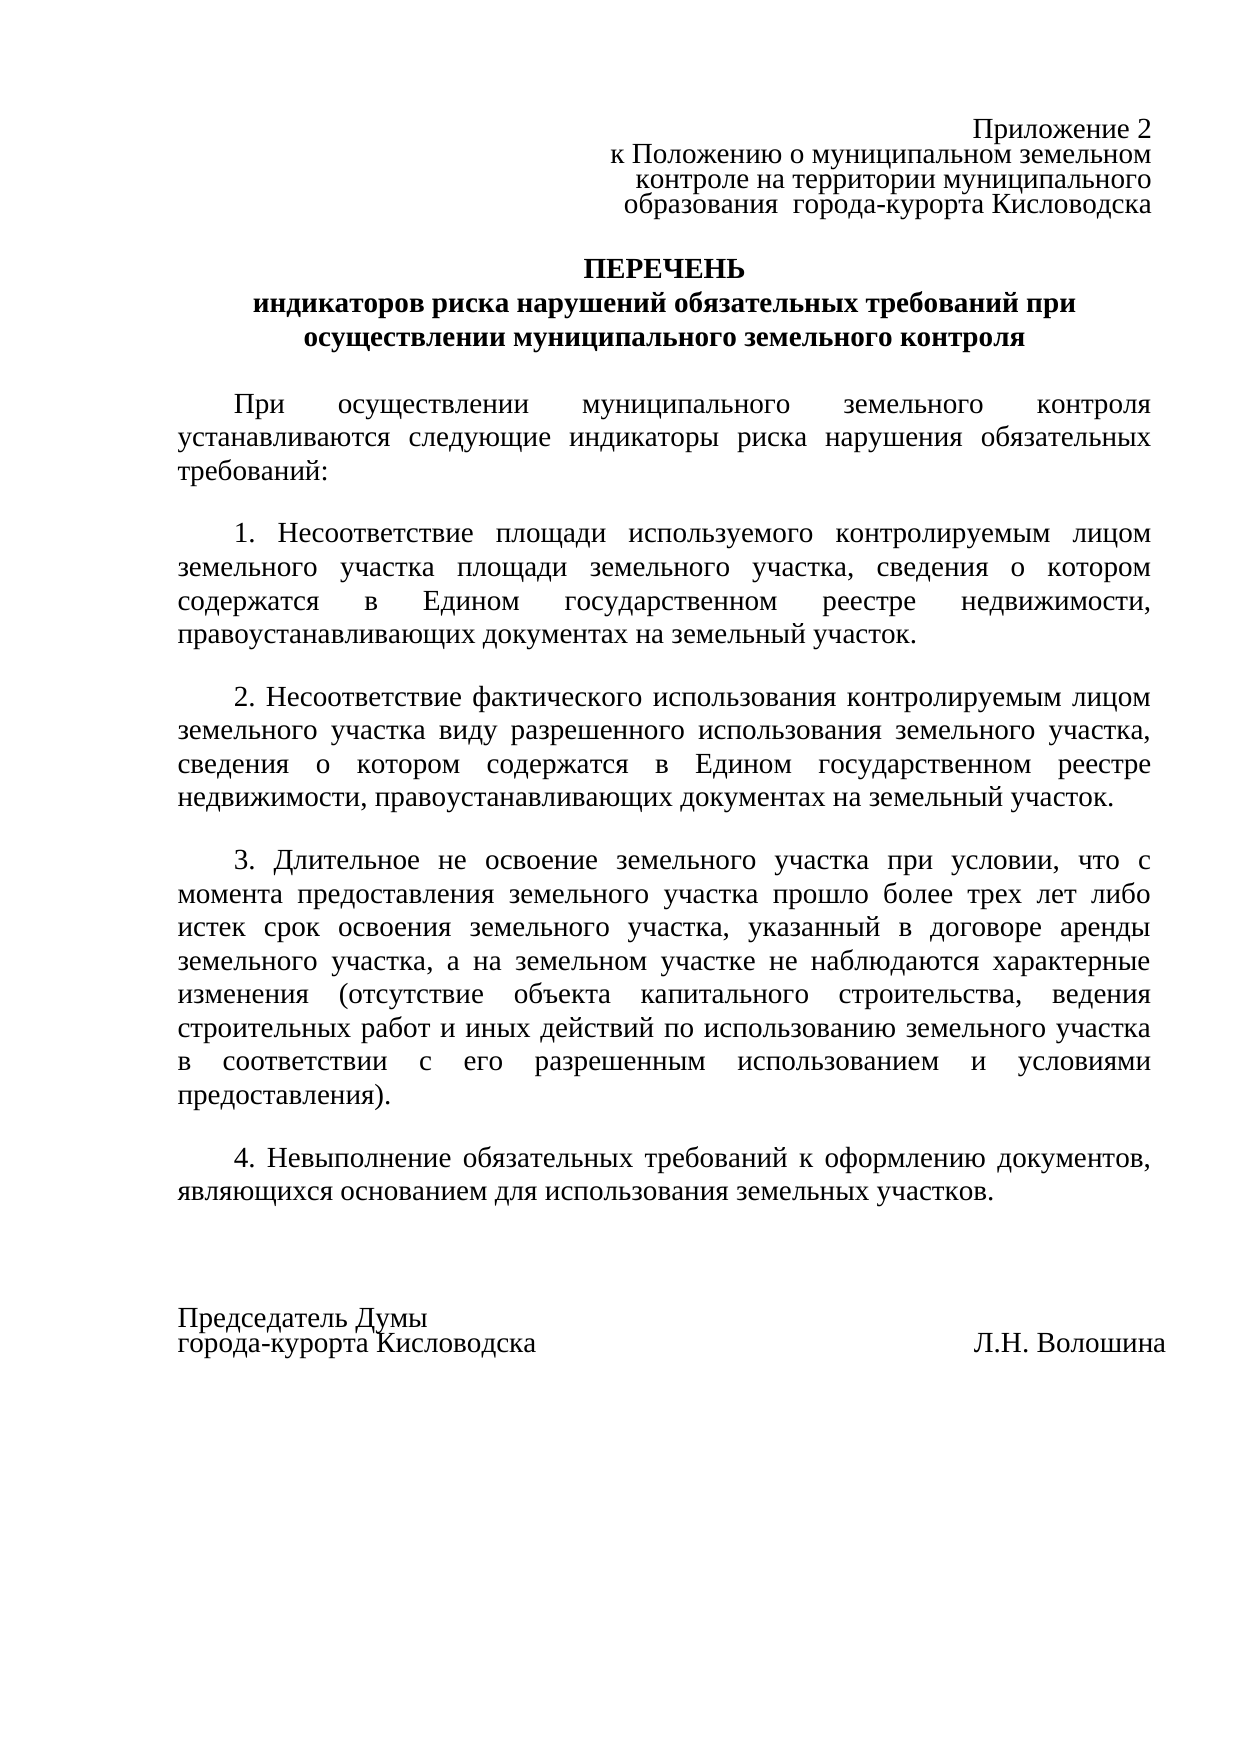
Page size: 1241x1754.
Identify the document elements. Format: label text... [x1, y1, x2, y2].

text к Положению о муниципальном земельном [177, 143, 1152, 168]
text ПЕРЕЧЕНЬ [177, 252, 1152, 285]
text города-курорта Кисловодска Л.Н. Волошина [177, 1332, 1171, 1357]
text образования города-курорта Кисловодска [177, 193, 1152, 218]
text 1. Несоответствие площади используемого контролируемым лицом земельного участка площади земельного участка, сведения о котором содержатся в Едином государственном реестре недвижимости, правоустанавливающих документах на земельный участок. [177, 516, 1152, 650]
text Председатель Думы [177, 1307, 1171, 1332]
text 3. Длительное не освоение земельного участка при условии, что с момента предоставления земельного участка прошло более трех лет либо истек срок освоения земельного участка, указанный в договоре аренды земельного участка, а на земельном участке не наблюдаются характерные изменения (отсутствие объекта капитального строительства, ведения строительных работ и иных действий по использованию земельного участка в соответствии с его разрешенным использованием и условиями предоставления). [177, 842, 1152, 1111]
text индикаторов риска нарушений обязательных требований при осуществлении муниципального земельного контроля [177, 285, 1152, 352]
text контроле на территории муниципального [177, 168, 1152, 193]
text При осуществлении муниципального земельного контроля устанавливаются следующие индикаторы риска нарушения обязательных требований: [177, 386, 1152, 486]
text 2. Несоответствие фактического использования контролируемым лицом земельного участка виду разрешенного использования земельного участка, сведения о котором содержатся в Едином государственном реестре недвижимости, правоустанавливающих документах на земельный участок. [177, 679, 1152, 813]
text 4. Невыполнение обязательных требований к оформлению документов, являющихся основанием для использования земельных участков. [177, 1140, 1152, 1207]
text Приложение 2 [177, 118, 1152, 143]
